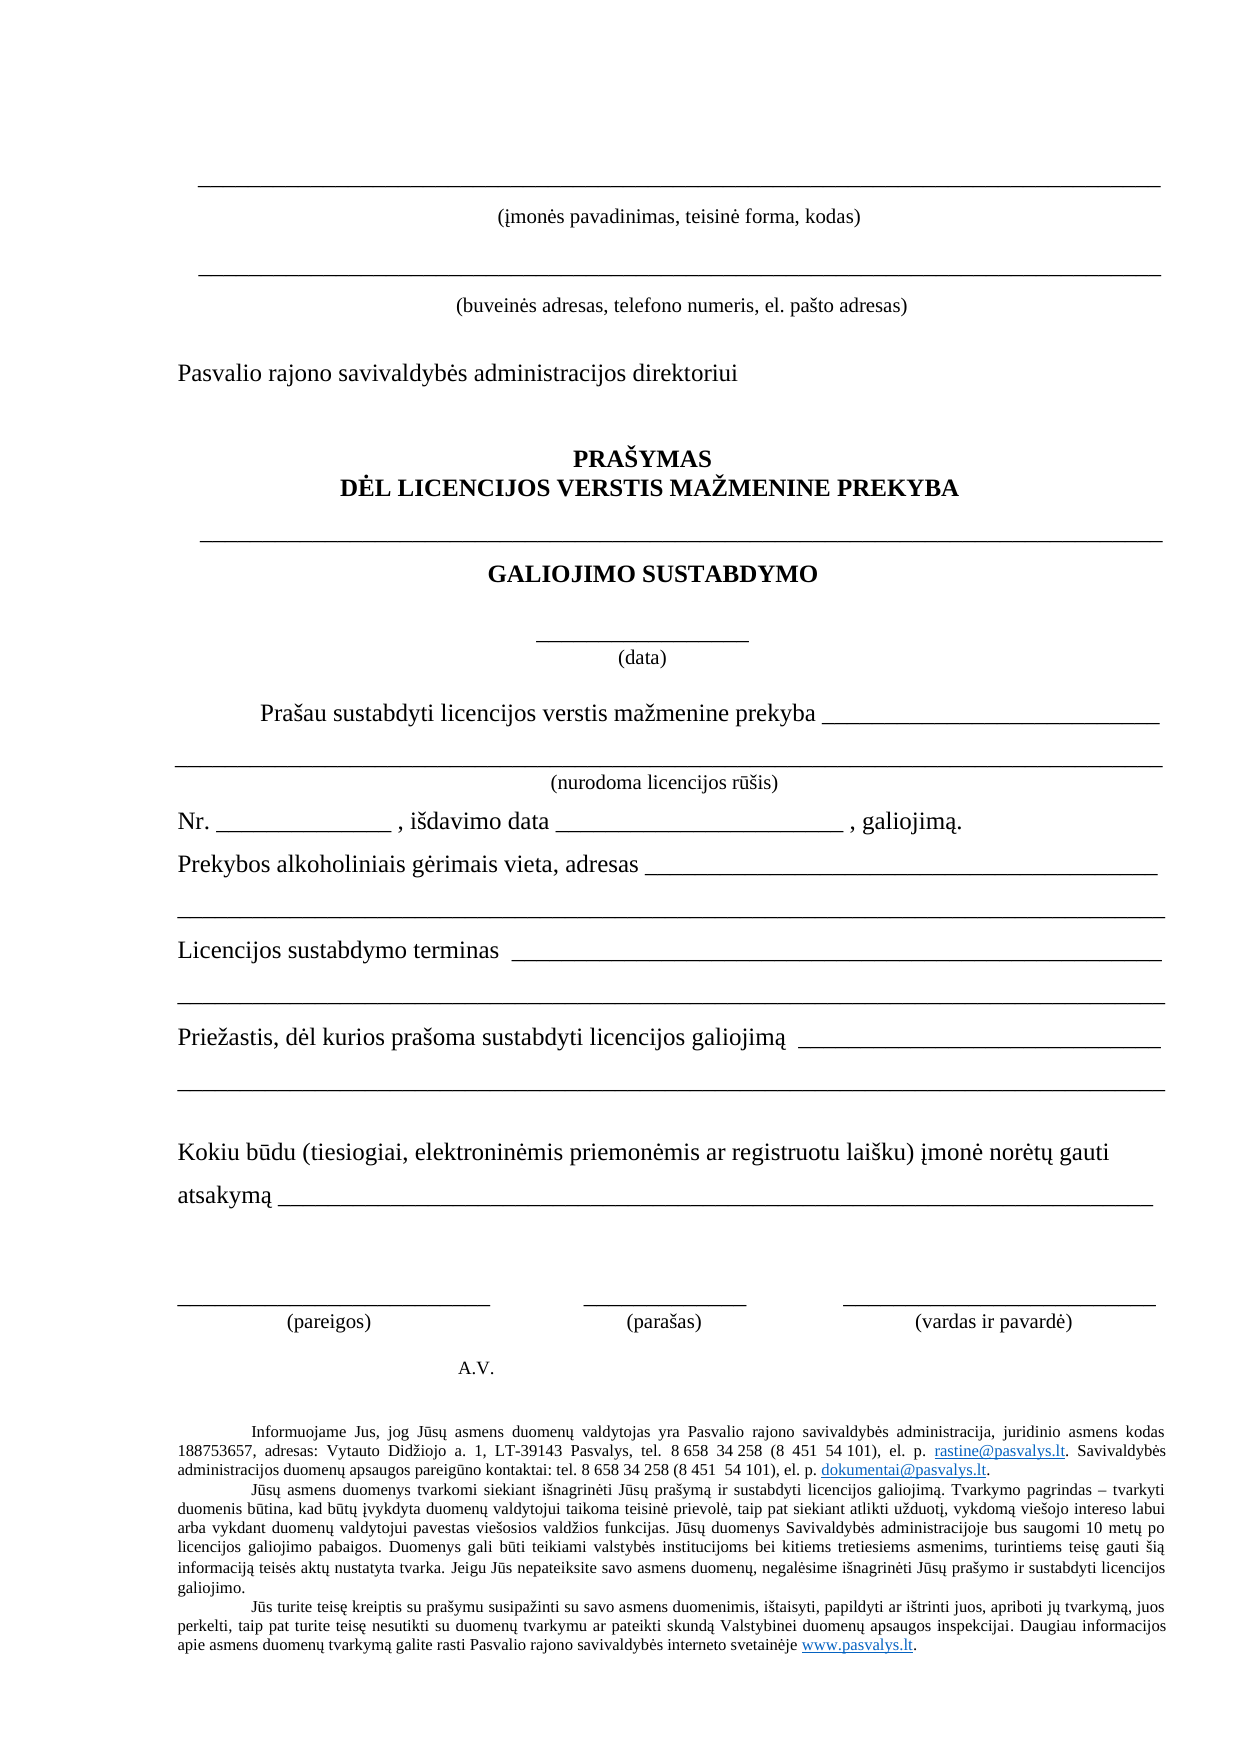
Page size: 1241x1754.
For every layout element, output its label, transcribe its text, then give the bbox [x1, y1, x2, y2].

text Licencijos sustabdymo terminas ____________________________________________________ [177, 935, 1166, 964]
text _____________________________________________________________________________ [118, 250, 1166, 278]
text Priežastis, dėl kurios prašoma sustabdyti licencijos galiojimą _____________________________ [177, 1022, 1166, 1050]
text Pasvalio rajono savivaldybės administracijos direktoriui [118, 358, 1166, 386]
text _______________________________________________________________________________ [177, 978, 1166, 1007]
text (nurodoma licencijos rūšis) [162, 770, 1166, 794]
text (įmonės pavadinimas, teisinė forma, kodas) [118, 204, 1166, 228]
text (buveinės adresas, telefono numeris, el. pašto adresas) [118, 293, 1166, 317]
text _______________________________________________________________________________ [162, 741, 1166, 770]
text _________________ [118, 616, 1166, 645]
text DĖL LICENCIJOS VERSTIS MAŽMENINE PREKYBA [118, 473, 1166, 501]
text _______________________________________________________________________________ [177, 892, 1166, 921]
text atsakymą ______________________________________________________________________ [177, 1180, 1166, 1208]
text (data) [118, 645, 1166, 669]
text Informuojame Jus, jog Jūsų asmens duomenų valdytojas yra Pasvalio rajono savivaldybės administracija, juridinio asmens kodas 188753657, adresas: Vytauto Didžiojo a. 1, LT-39143 Pasvalys, tel. 8 658 34 258 (8 451 54 101), el. p. rastine@pasvalys.lt. Savivaldybės administracijos duomenų apsaugos pareigūno kontaktai: tel. 8 658 34 258 (8 451 54 101), el. p. dokumentai@pasvalys.lt. [177, 1422, 1166, 1479]
text _________________________ _____________ _________________________ [177, 1280, 1166, 1309]
text Kokiu būdu (tiesiogiai, elektroninėmis priemonėmis ar registruotu laišku) įmonė norėtų gauti [177, 1137, 1166, 1165]
text Prekybos alkoholiniais gėrimais vieta, adresas _________________________________________ [177, 849, 1166, 878]
text Nr. ______________ , išdavimo data _______________________ , galiojimą. [177, 806, 1166, 835]
text Jūsų asmens duomenys tvarkomi siekiant išnagrinėti Jūsų prašymą ir sustabdyti licencijos galiojimą. Tvarkymo pagrindas – tvarkyti duomenis būtina, kad būtų įvykdyta duomenų valdytojui taikoma teisinė prievolė, taip pat siekiant atlikti užduotį, vykdomą viešojo intereso labui arba vykdant duomenų valdytojui pavestas viešosios valdžios funkcijas. Jūsų duomenys Savivaldybės administracijoje bus saugomi 10 metų po licencijos galiojimo pabaigos. Duomenys gali būti teikiami valstybės institucijoms bei kitiems tretiesiems asmenims, turintiems teisę gauti šią informaciją teisės aktų nustatyta tvarka. Jeigu Jūs nepateiksite savo asmens duomenų, negalėsime išnagrinėti Jūsų prašymo ir sustabdyti licencijos galiojimo. [177, 1479, 1166, 1597]
text _____________________________________________________________________________ [118, 161, 1166, 190]
text GALIOJIMO SUSTABDYMO [118, 559, 1166, 588]
text _______________________________________________________________________________ [177, 1065, 1166, 1093]
text A.V. [177, 1357, 1166, 1379]
text _____________________________________________________________________________ [118, 516, 1166, 544]
text Jūs turite teisę kreiptis su prašymu susipažinti su savo asmens duomenimis, ištaisyti, papildyti ar ištrinti juos, apriboti jų tvarkymą, juos perkelti, taip pat turite teisę nesutikti su duomenų tvarkymu ar pateikti skundą Valstybinei duomenų apsaugos inspekcijai. Daugiau informacijos apie asmens duomenų tvarkymą galite rasti Pasvalio rajono savivaldybės interneto svetainėje www.pasvalys.lt. [177, 1597, 1166, 1654]
text (pareigos) (parašas) (vardas ir pavardė) [177, 1309, 1166, 1333]
text PRAŠYMAS [118, 444, 1166, 473]
text Prašau sustabdyti licencijos verstis mažmenine prekyba ___________________________ [177, 698, 1166, 727]
